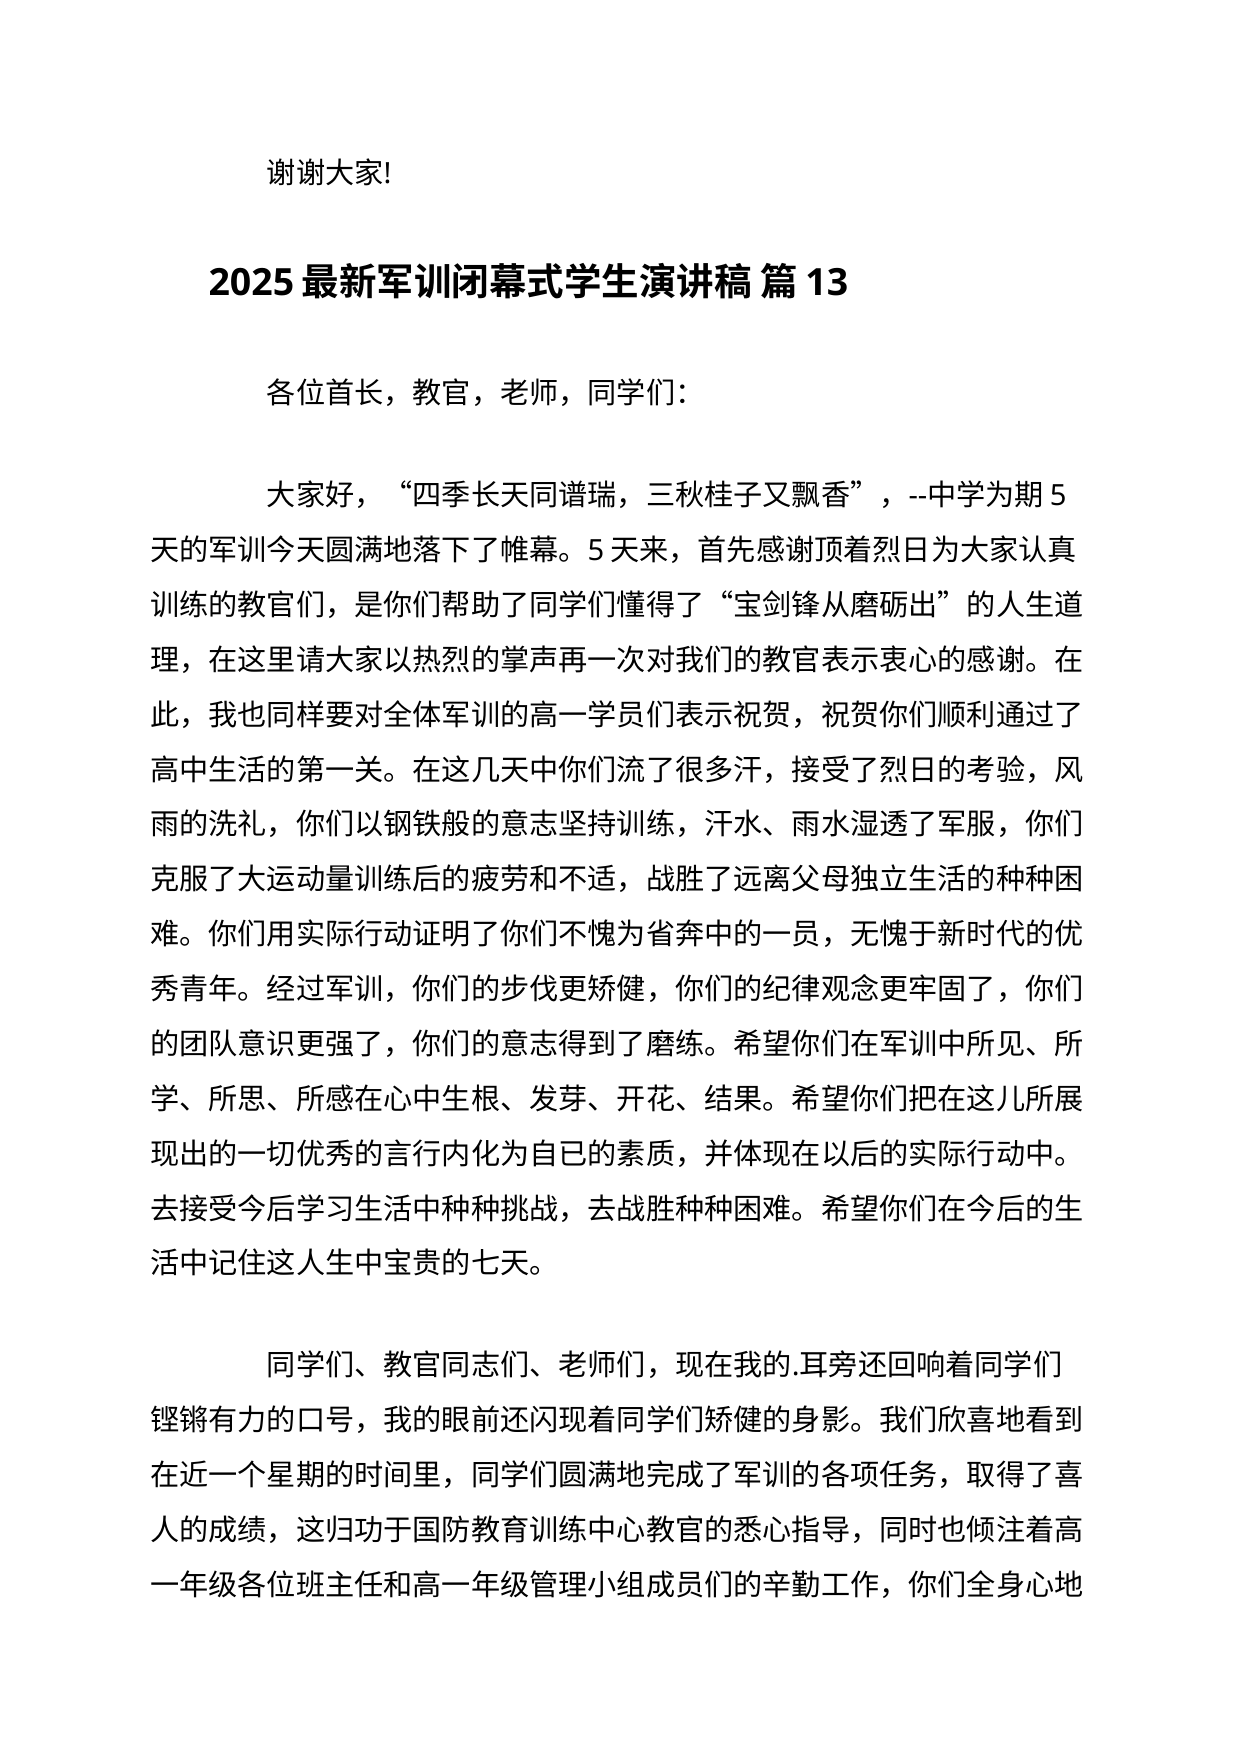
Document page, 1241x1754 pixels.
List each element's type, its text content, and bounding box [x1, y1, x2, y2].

text 大家好，“四季长天同谱瑞，三秋桂子又飘香”，--中学为期5天的军训今天圆满地落下了帷幕。5天来，首先感谢顶着烈日为大家认真训练的教官们，是你们帮助了同学们懂得了“宝剑锋从磨砺出”的人生道理，在这里请大家以热烈的掌声再一次对我们的教官表示衷心的感谢。在此，我也同样要对全体军训的高一学员们表示祝贺，祝贺你们顺利通过了高中生活的第一关。在这几天中你们流了很多汗，接受了烈日的考验，风雨的洗礼，你们以钢铁般的意志坚持训练，汗水、雨水湿透了军服，你们克服了大运动量训练后的疲劳和不适，战胜了远离父母独立生活的种种困难。你们用实际行动证明了你们不愧为省奔中的一员，无愧于新时代的优秀青年。经过军训，你们的步伐更矫健，你们的纪律观念更牢固了，你们的团队意识更强了，你们的意志得到了磨练。希望你们在军训中所见、所学、所思、所感在心中生根、发芽、开花、结果。希望你们把在这儿所展现出的一切优秀的言行内化为自已的素质，并体现在以后的实际行动中。去接受今后学习生活中种种挑战，去战胜种种困难。希望你们在今后的生活中记住这人生中宝贵的七天。 [150, 471, 1090, 1282]
text 谢谢大家! [150, 150, 1090, 192]
text 2025最新军训闭幕式学生演讲稿 篇13 [150, 252, 1090, 306]
text 各位首长，教官，老师，同学们： [150, 369, 1090, 412]
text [150, 1342, 1090, 1604]
